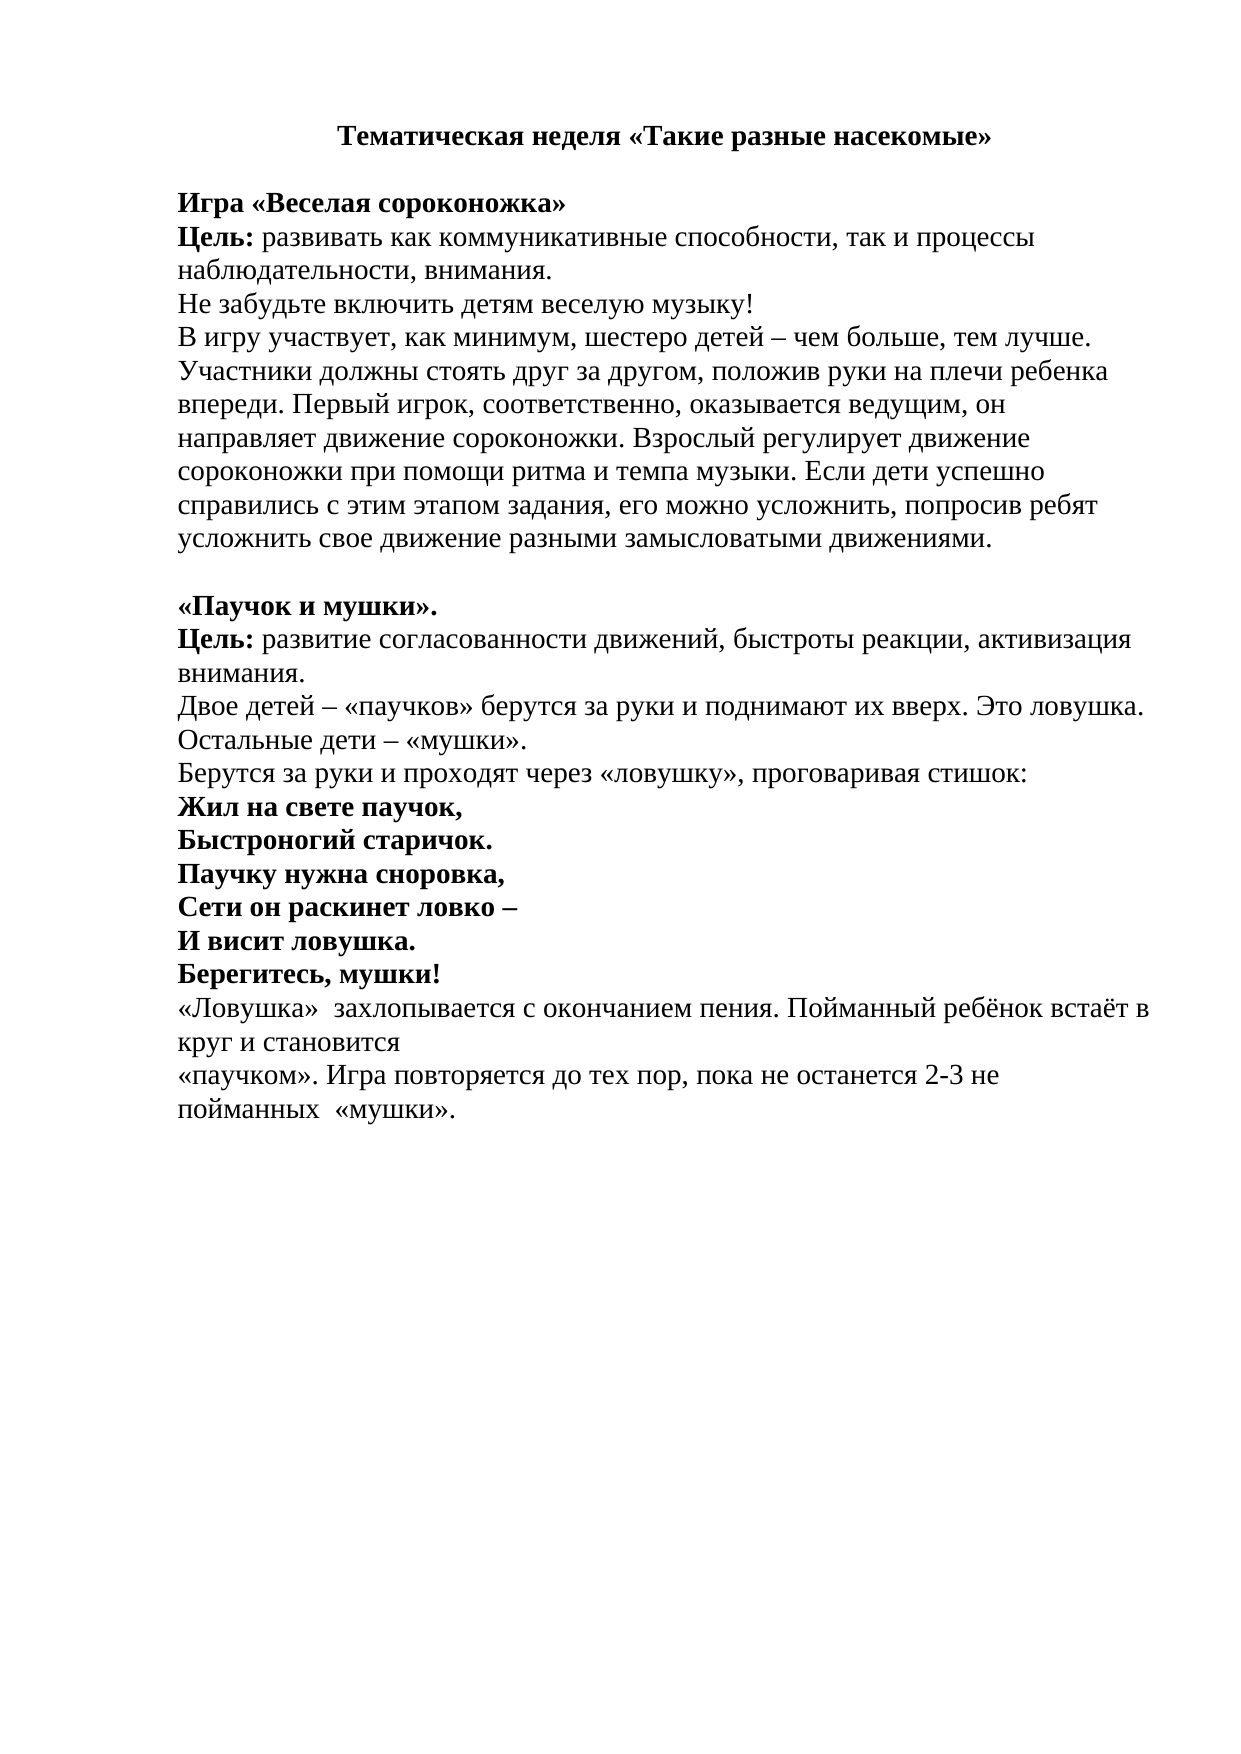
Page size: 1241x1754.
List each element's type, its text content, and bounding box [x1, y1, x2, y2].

text Цель: развитие согласованности движений, быстроты реакции, активизация внимания. Двое детей – «паучков» берутся за руки и поднимают их вверх. Это ловушка. Остальные дети – «мушки». Берутся за руки и проходят через «ловушку», проговаривая стишок: Жил на свете паучок, Быстроногий старичок. Паучку нужна сноровка, Сети он раскинет ловко – И висит ловушка. Берегитесь, мушки! «Ловушка» захлопывается с окончанием пения. Пойманный ребёнок встаёт в круг и становится «паучком». Игра повторяется до тех пор, пока не останется 2-3 не пойманных «мушки». [177, 621, 1152, 1124]
text В игру участвует, как минимум, шестеро детей – чем больше, тем лучше. Участники должны стоять друг за другом, положив руки на плечи ребенка впереди. Первый игрок, соответственно, оказывается ведущим, он направляет движение сороконожки. Взрослый регулирует движение сороконожки при помощи ритма и темпа музыки. Если дети успешно справились с этим этапом задания, его можно усложнить, попросив ребят усложнить свое движение разными замысловатыми движениями. [177, 319, 1152, 554]
text Игра «Веселая сороконожка» [177, 185, 1152, 219]
text «Паучок и мушки». [177, 588, 1152, 621]
text Тематическая неделя «Такие разные насекомые» [177, 118, 1152, 152]
text Не забудьте включить детям веселую музыку! [177, 286, 1152, 319]
text Цель: развивать как коммуникативные способности, так и процессы наблюдательности, внимания. [177, 219, 1152, 286]
